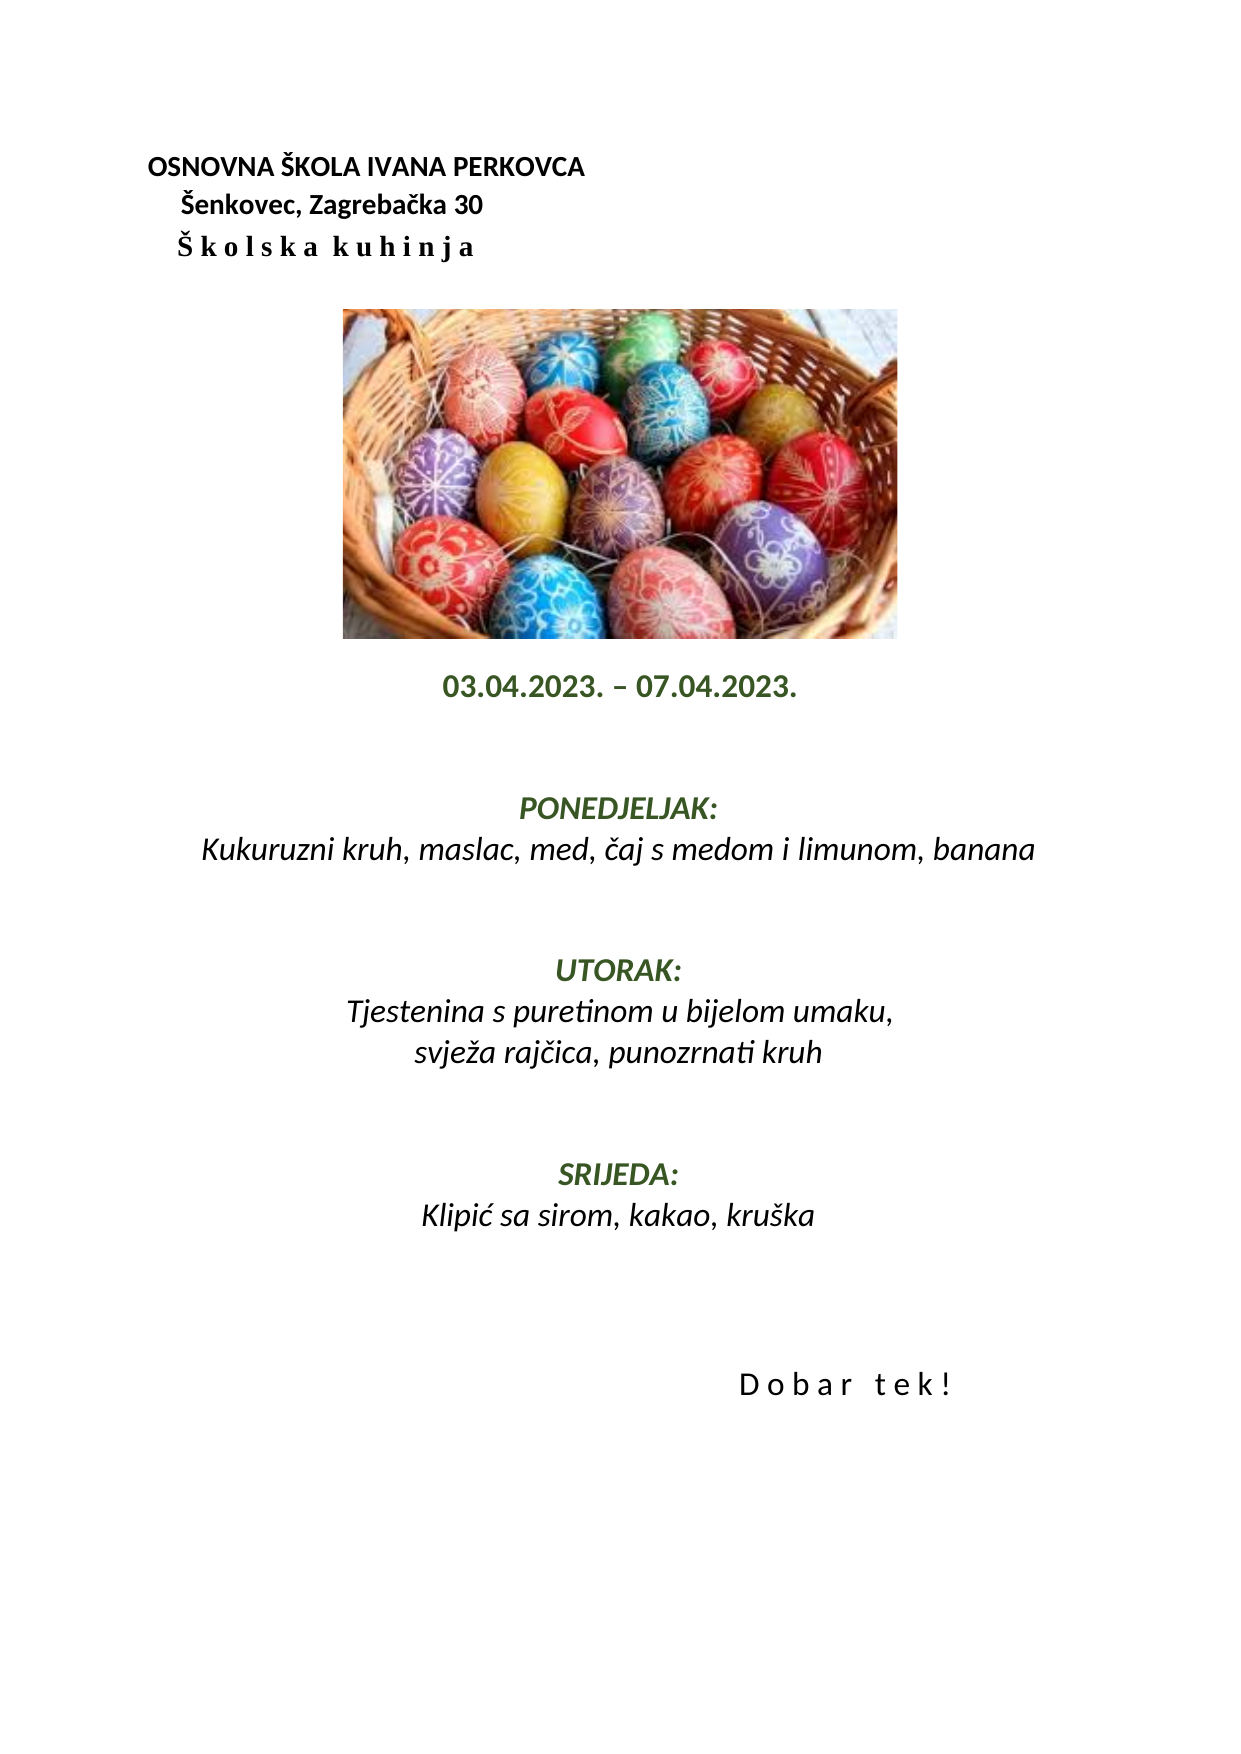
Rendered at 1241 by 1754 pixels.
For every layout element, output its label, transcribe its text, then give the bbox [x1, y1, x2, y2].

text 03.04.2023. – 07.04.2023. [148, 665, 1093, 706]
text SRIJEDA: [148, 1153, 1093, 1194]
text OSNOVNA ŠKOLA IVANA PERKOVCA [148, 148, 1093, 183]
text D o b a r t e k ! [523, 1363, 1093, 1404]
text Š k o l s k a k u h i n j a [148, 229, 1093, 262]
picture [342, 309, 898, 639]
text Šenkovec, Zagrebačka 30 [148, 186, 1093, 222]
text Kukuruzni kruh, maslac, med, čaj s medom i limunom, banana [148, 828, 1093, 869]
text Klipić sa sirom, kakao, kruška [148, 1194, 1093, 1234]
text PONEDJELJAK: [148, 787, 1093, 828]
text svježa rajčica, punozrnati kruh [148, 1031, 1093, 1071]
text UTORAK: [148, 949, 1093, 990]
text Tjestenina s puretinom u bijelom umaku, [148, 990, 1093, 1031]
